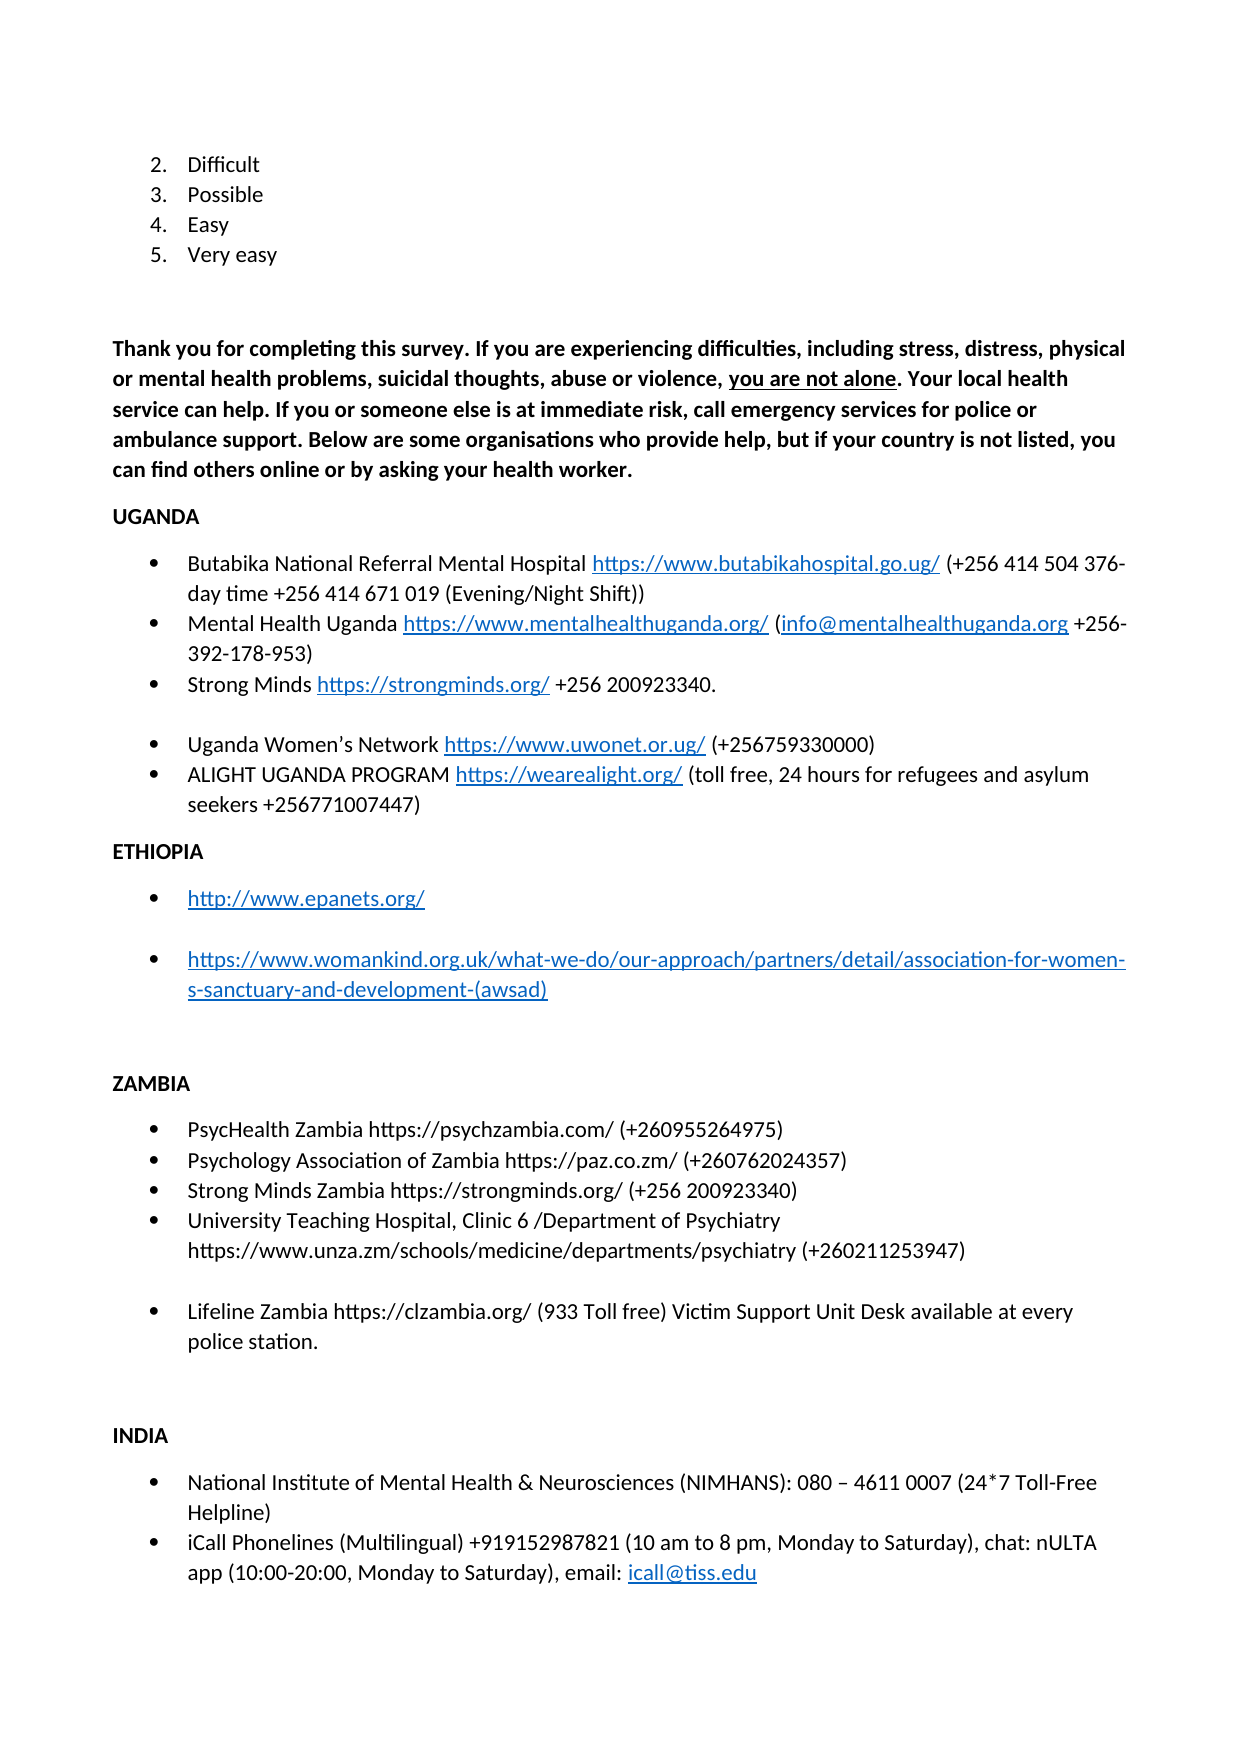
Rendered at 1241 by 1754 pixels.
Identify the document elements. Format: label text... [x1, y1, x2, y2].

list Easy [150, 210, 1128, 238]
list Uganda Women’s Network https://www.uwonet.or.ug/ (+256759330000) [150, 730, 1128, 758]
text UGANDA [112, 502, 1128, 530]
list Strong Minds https://strongminds.org/ +256 200923340. [150, 670, 1128, 698]
list ALIGHT UGANDA PROGRAM https://wearealight.org/ (toll free, 24 hours for refugees and asylum seekers +256771007447) [150, 760, 1128, 819]
text ZAMBIA [112, 1069, 1128, 1097]
text INDIA [112, 1421, 1128, 1449]
list iCall Phonelines (Multilingual) +919152987821 (10 am to 8 pm, Monday to Saturday), chat: nULTA app (10:00-20:00, Monday to Saturday), email: icall@tiss.edu [150, 1528, 1128, 1586]
list http://www.epanets.org/ [150, 884, 1128, 912]
list Difficult [150, 150, 1128, 178]
text Thank you for completing this survey. If you are experiencing difficulties, including stress, distress, physical or mental health problems, suicidal thoughts, abuse or violence, you are not alone. Your local health service can help. If you or someone else is at immediate risk, call emergency services for police or ambulance support. Below are some organisations who provide help, but if your country is not listed, you can find others online or by asking your health worker. [112, 334, 1128, 483]
list Lifeline Zambia https://clzambia.org/ (933 Toll free) Victim Support Unit Desk available at every police station. [150, 1297, 1128, 1355]
list Very easy [150, 241, 1128, 269]
list https://www.womankind.org.uk/what-we-do/our-approach/partners/detail/association-for-women-s-sanctuary-and-development-(awsad) [150, 945, 1128, 1003]
text ETHIOPIA [112, 837, 1128, 866]
list National Institute of Mental Health & Neurosciences (NIMHANS): 080 – 4611 0007 (24*7 Toll-Free Helpline) [150, 1468, 1128, 1526]
list Possible [150, 180, 1128, 208]
list Strong Minds Zambia https://strongminds.org/ (+256 200923340) [150, 1176, 1128, 1204]
list University Teaching Hospital, Clinic 6 /Department of Psychiatry https://www.unza.zm/schools/medicine/departments/psychiatry (+260211253947) [150, 1206, 1128, 1264]
list Butabika National Referral Mental Hospital https://www.butabikahospital.go.ug/ (+256 414 504 376-day time +256 414 671 019 (Evening/Night Shift)) [150, 549, 1128, 607]
list PsycHealth Zambia https://psychzambia.com/ (+260955264975) [150, 1116, 1128, 1144]
list Mental Health Uganda https://www.mentalhealthuganda.org/ (info@mentalhealthuganda.org +256-392-178-953) [150, 609, 1128, 668]
list Psychology Association of Zambia https://paz.co.zm/ (+260762024357) [150, 1146, 1128, 1174]
